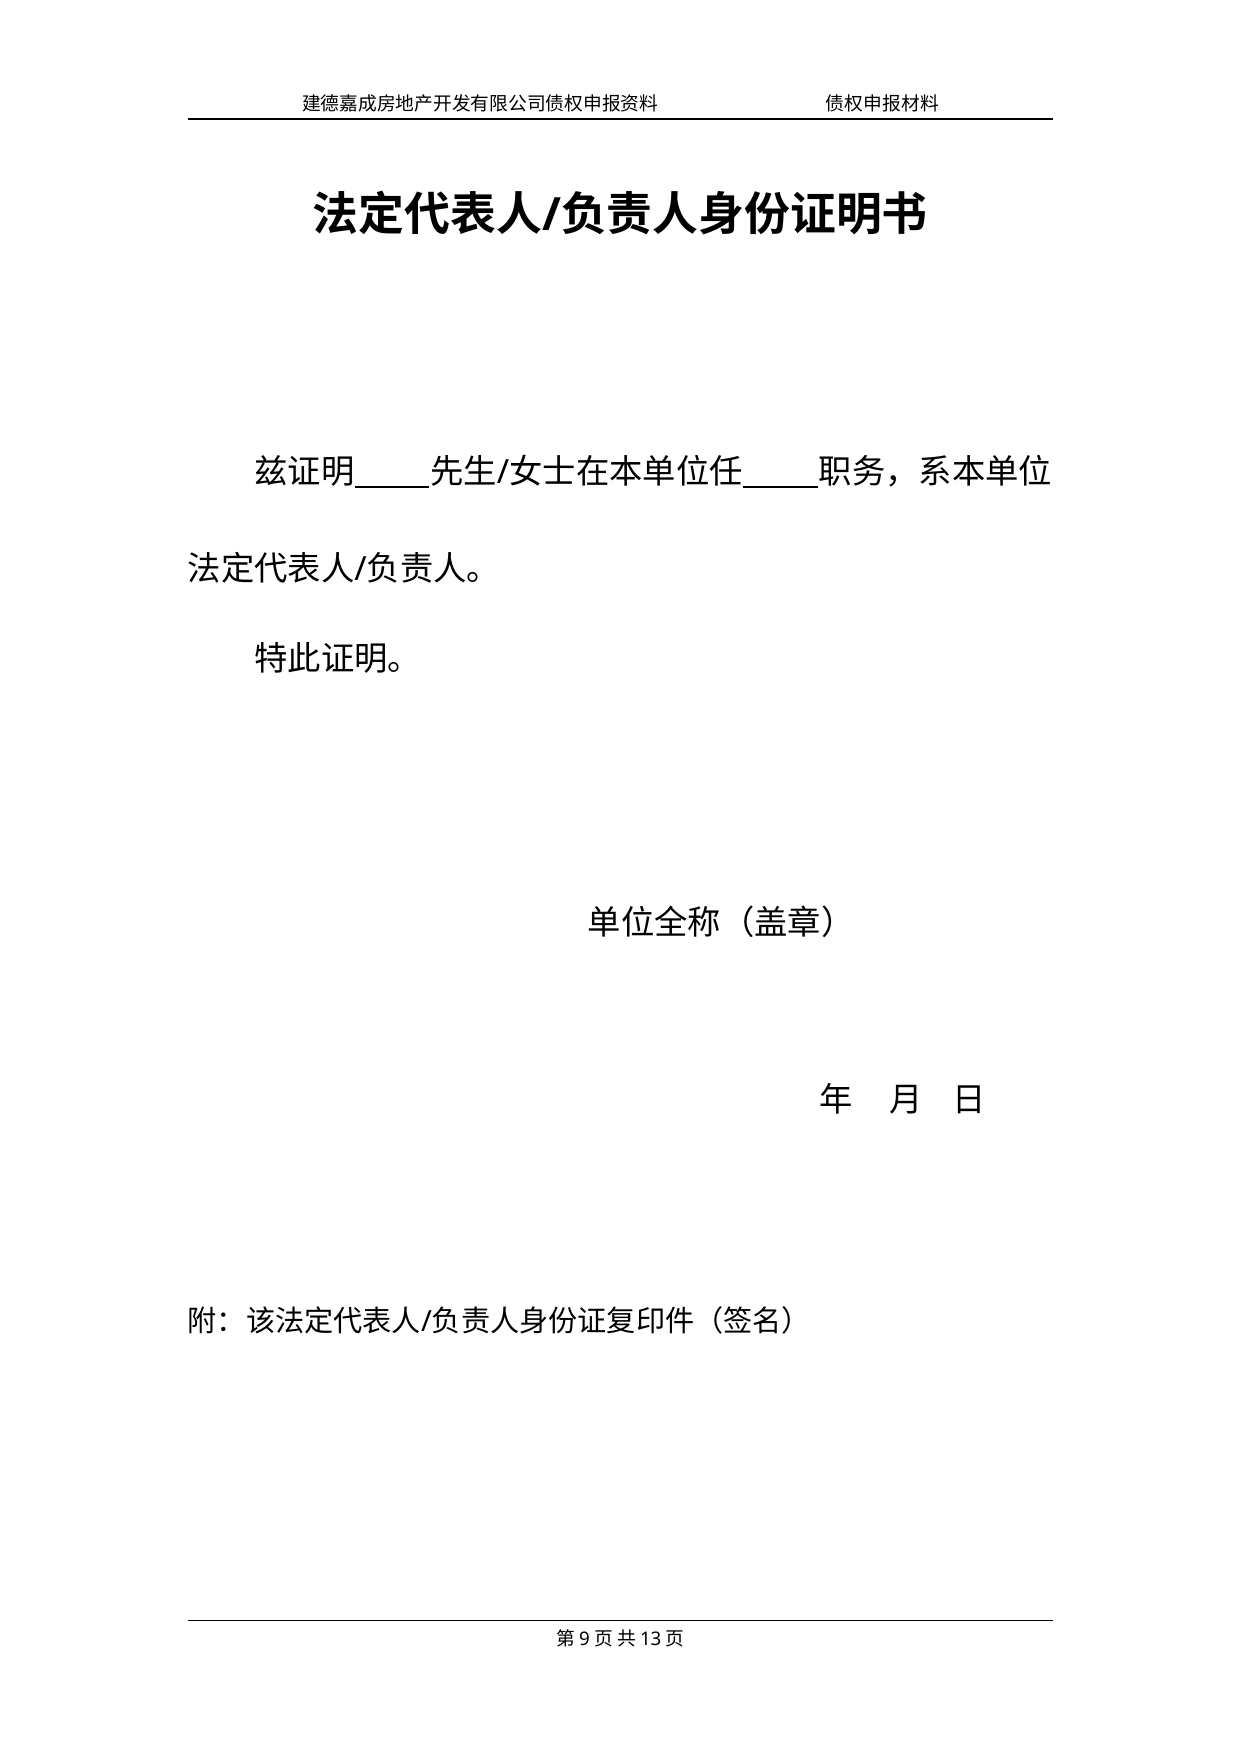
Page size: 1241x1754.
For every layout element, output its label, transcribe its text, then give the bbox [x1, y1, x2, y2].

text 特此证明。 [187, 623, 1053, 688]
text 法定代表人/负责人身份证明书 [187, 162, 1053, 259]
text 单位全称（盖章） [187, 887, 986, 952]
text 附：该法定代表人/负责人身份证复印件（签名） [187, 1286, 1053, 1351]
text 年 月 日 [187, 1064, 986, 1129]
text 兹证明 先生/女士在本单位任 职务，系本单位法定代表人/负责人。 [187, 436, 1053, 599]
